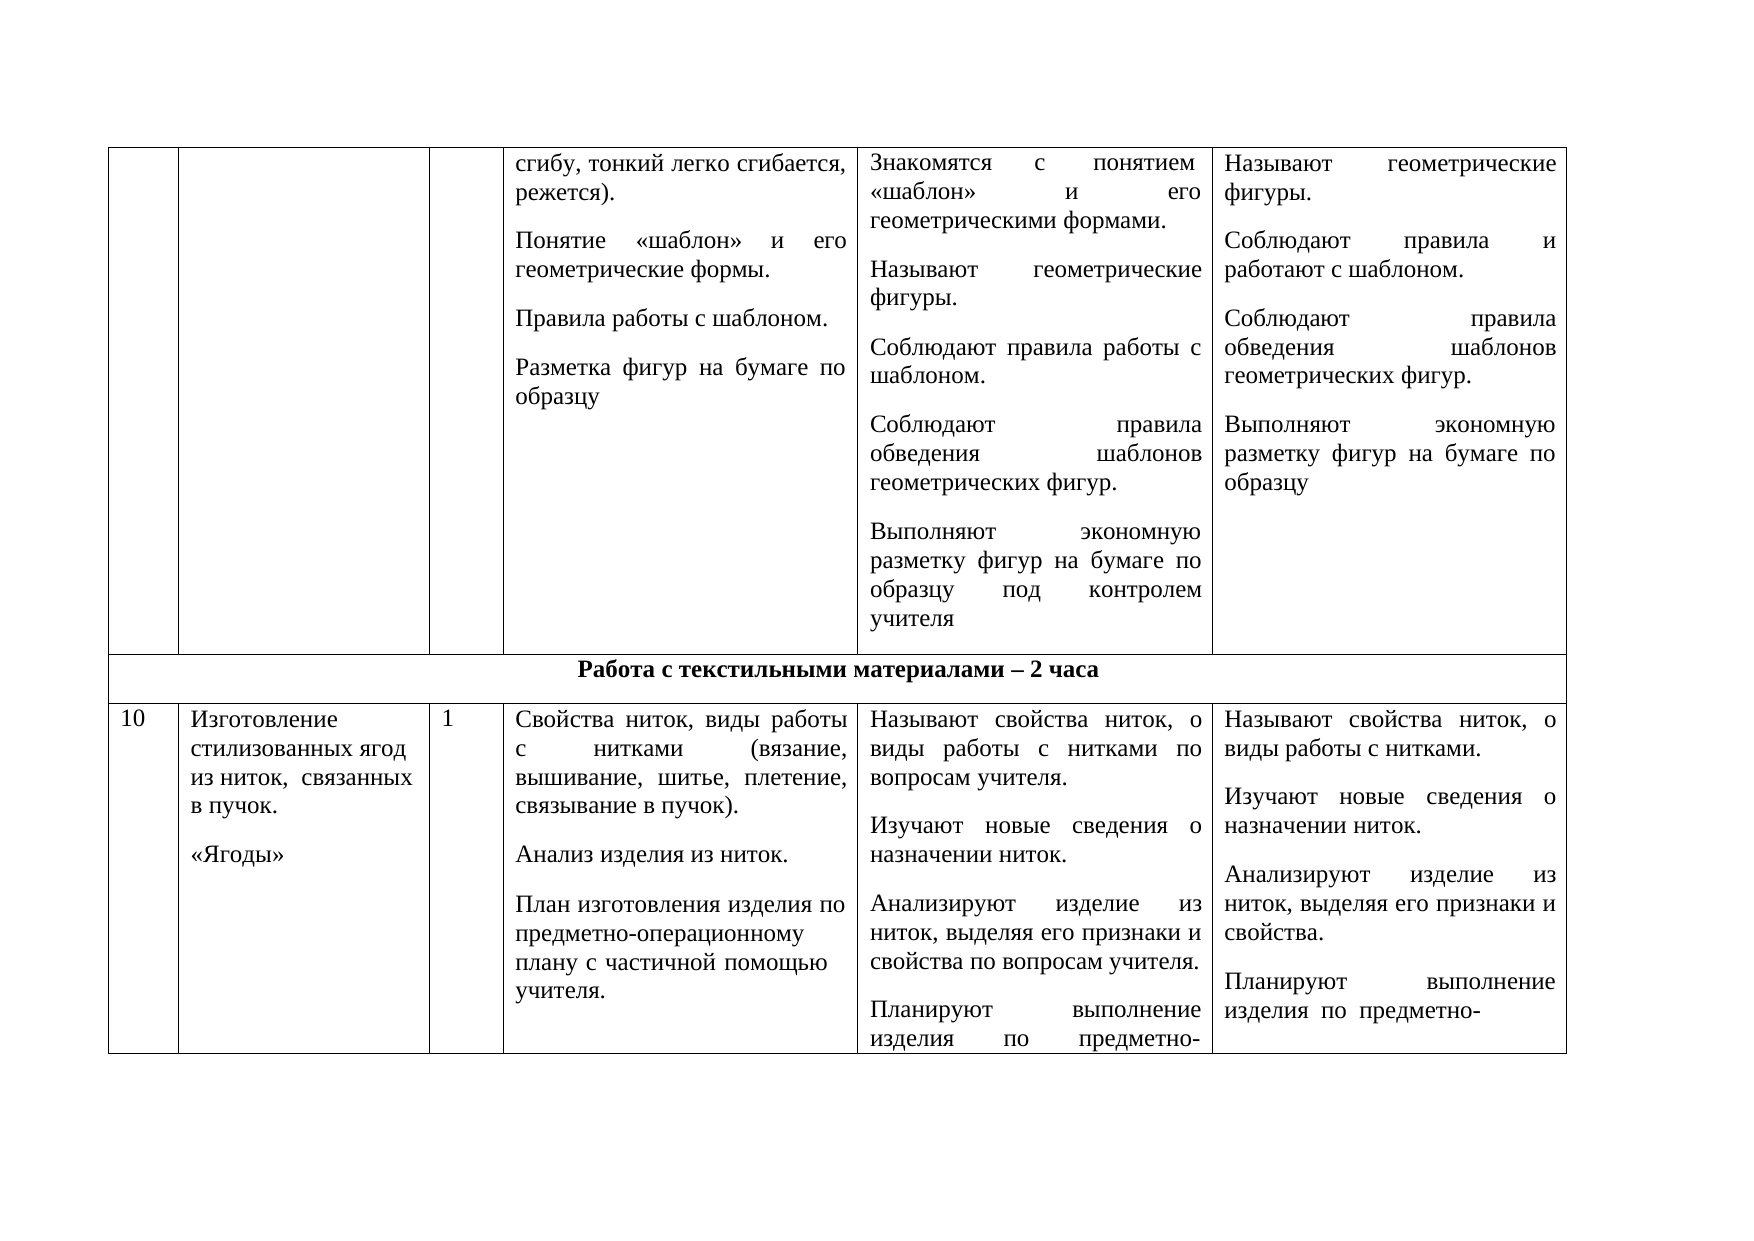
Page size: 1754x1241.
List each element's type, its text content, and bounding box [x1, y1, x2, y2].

table_cell 1 [430, 704, 503, 1053]
table_header [179, 148, 429, 654]
table_header Знакомятся с понятием «шаблон» и его геометрическими формами. Называют геометрические фигуры. Соблюдают правила работы с шаблоном. Соблюдают правила обведения шаблонов геометрических фигур. Выполняют экономную разметку фигур на бумаге по образцу под контролем учителя [858, 148, 1212, 654]
table_header [109, 148, 178, 654]
table_cell Называют свойства ниток, о виды работы с нитками по вопросам учителя. Изучают новые сведения о назначении ниток. Анализируют изделие из ниток, выделяя его признаки и свойства по вопросам учителя. Планируют выполнение изделия по предметно- [858, 704, 1212, 1053]
table_header сгибу, тонкий легко сгибается, режется). Понятие «шаблон» и его геометрические формы. Правила работы с шаблоном. Разметка фигур на бумаге по образцу [504, 148, 857, 654]
table_header [430, 148, 503, 654]
table_cell Свойства ниток, виды работы с нитками (вязание, вышивание, шитье, плетение, связывание в пучок). Анализ изделия из ниток. План изготовления изделия по предметно-операционному плану с частичной помощью учителя. [504, 704, 857, 1053]
table_cell 10 [109, 704, 178, 1053]
table_header Называют геометрические фигуры. Соблюдают правила и работают с шаблоном. Соблюдают правила обведения шаблонов геометрических фигур. Выполняют экономную разметку фигур на бумаге по образцу [1213, 148, 1566, 654]
table_cell Называют свойства ниток, о виды работы с нитками. Изучают новые сведения о назначении ниток. Анализируют изделие из ниток, выделяя его признаки и свойства. Планируют выполнение изделия по предметно- [1213, 704, 1566, 1053]
table_cell Работа с текстильными материалами – 2 часа [109, 655, 1566, 703]
table_cell Изготовление стилизованных ягод из ниток, связанных в пучок. «Ягоды» [179, 704, 429, 1053]
